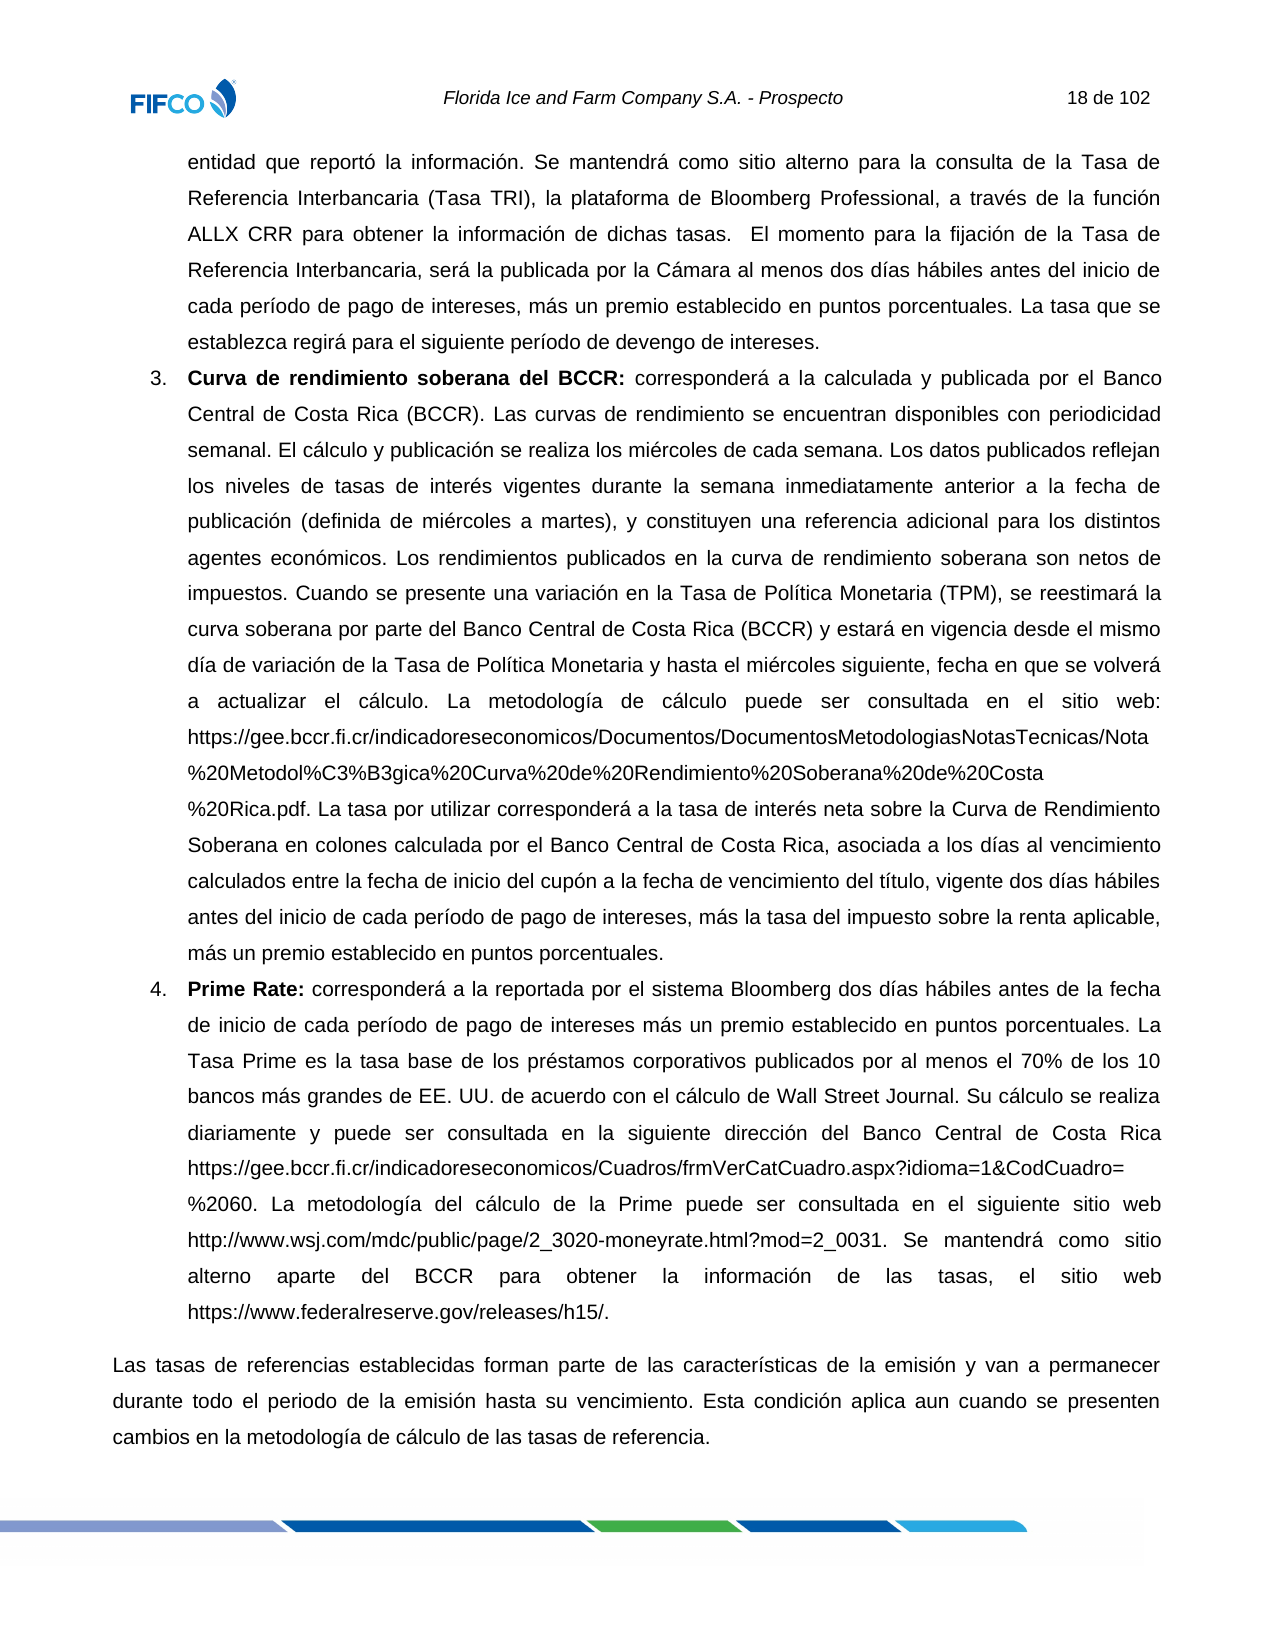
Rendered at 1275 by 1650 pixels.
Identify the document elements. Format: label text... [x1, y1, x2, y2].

picture [0, 1498, 1144, 1566]
picture [123, 73, 243, 122]
list Curva de rendimiento soberana del BCCR: corresponderá a la calculada y publicada por el Banco Central de Costa Rica (BCCR). Las curvas de rendimiento se encuentran disponibles con periodicidad semanal. El cálculo y publicación se realiza los miércoles de cada semana. Los datos publicados reflejan los niveles de tasas de interés vigentes durante la semana inmediatamente anterior a la fecha de publicación (definida de miércoles a martes), y constituyen una referencia adicional para los distintos agentes económicos. Los rendimientos publicados en la curva de rendimiento soberana son netos de impuestos. Cuando se presente una variación en la Tasa de Política Monetaria (TPM), se reestimará la curva soberana por parte del Banco Central de Costa Rica (BCCR) y estará en vigencia desde el mismo día de variación de la Tasa de Política Monetaria y hasta el miércoles siguiente, fecha en que se volverá a actualizar el cálculo. La metodología de cálculo puede ser consultada en el sitio web: https://gee.bccr.fi.cr/indicadoreseconomicos/Documentos/DocumentosMetodologiasNotasTecnicas/Nota%20Metodol%C3%B3gica%20Curva%20de%20Rendimiento%20Soberana%20de%20Costa%20Rica.pdf. La tasa por utilizar corresponderá a la tasa de interés neta sobre la Curva de Rendimiento Soberana en colones calculada por el Banco Central de Costa Rica, asociada a los días al vencimiento calculados entre la fecha de inicio del cupón a la fecha de vencimiento del título, vigente dos días hábiles antes del inicio de cada período de pago de intereses, más la tasa del impuesto sobre la renta aplicable, más un premio establecido en puntos porcentuales. [150, 366, 1162, 964]
list Prime Rate: corresponderá a la reportada por el sistema Bloomberg dos días hábiles antes de la fecha de inicio de cada período de pago de intereses más un premio establecido en puntos porcentuales. La Tasa Prime es la tasa base de los préstamos corporativos publicados por al menos el 70% de los 10 bancos más grandes de EE. UU. de acuerdo con el cálculo de Wall Street Journal. Su cálculo se realiza diariamente y puede ser consultada en la siguiente dirección del Banco Central de Costa Rica https://gee.bccr.fi.cr/indicadoreseconomicos/Cuadros/frmVerCatCuadro.aspx?idioma=1&CodCuadro=%2060. La metodología del cálculo de la Prime puede ser consultada en el siguiente sitio web http://www.wsj.com/mdc/public/page/2_3020-moneyrate.html?mod=2_0031. Se mantendrá como sitio alterno aparte del BCCR para obtener la información de las tasas, el sitio web https://www.federalreserve.gov/releases/h15/. [150, 977, 1162, 1324]
text Las tasas de referencias establecidas forman parte de las características de la emisión y van a permanecer durante todo el periodo de la emisión hasta su vencimiento. Esta condición aplica aun cuando se presenten cambios en la metodología de cálculo de las tasas de referencia. [112, 1353, 1162, 1448]
